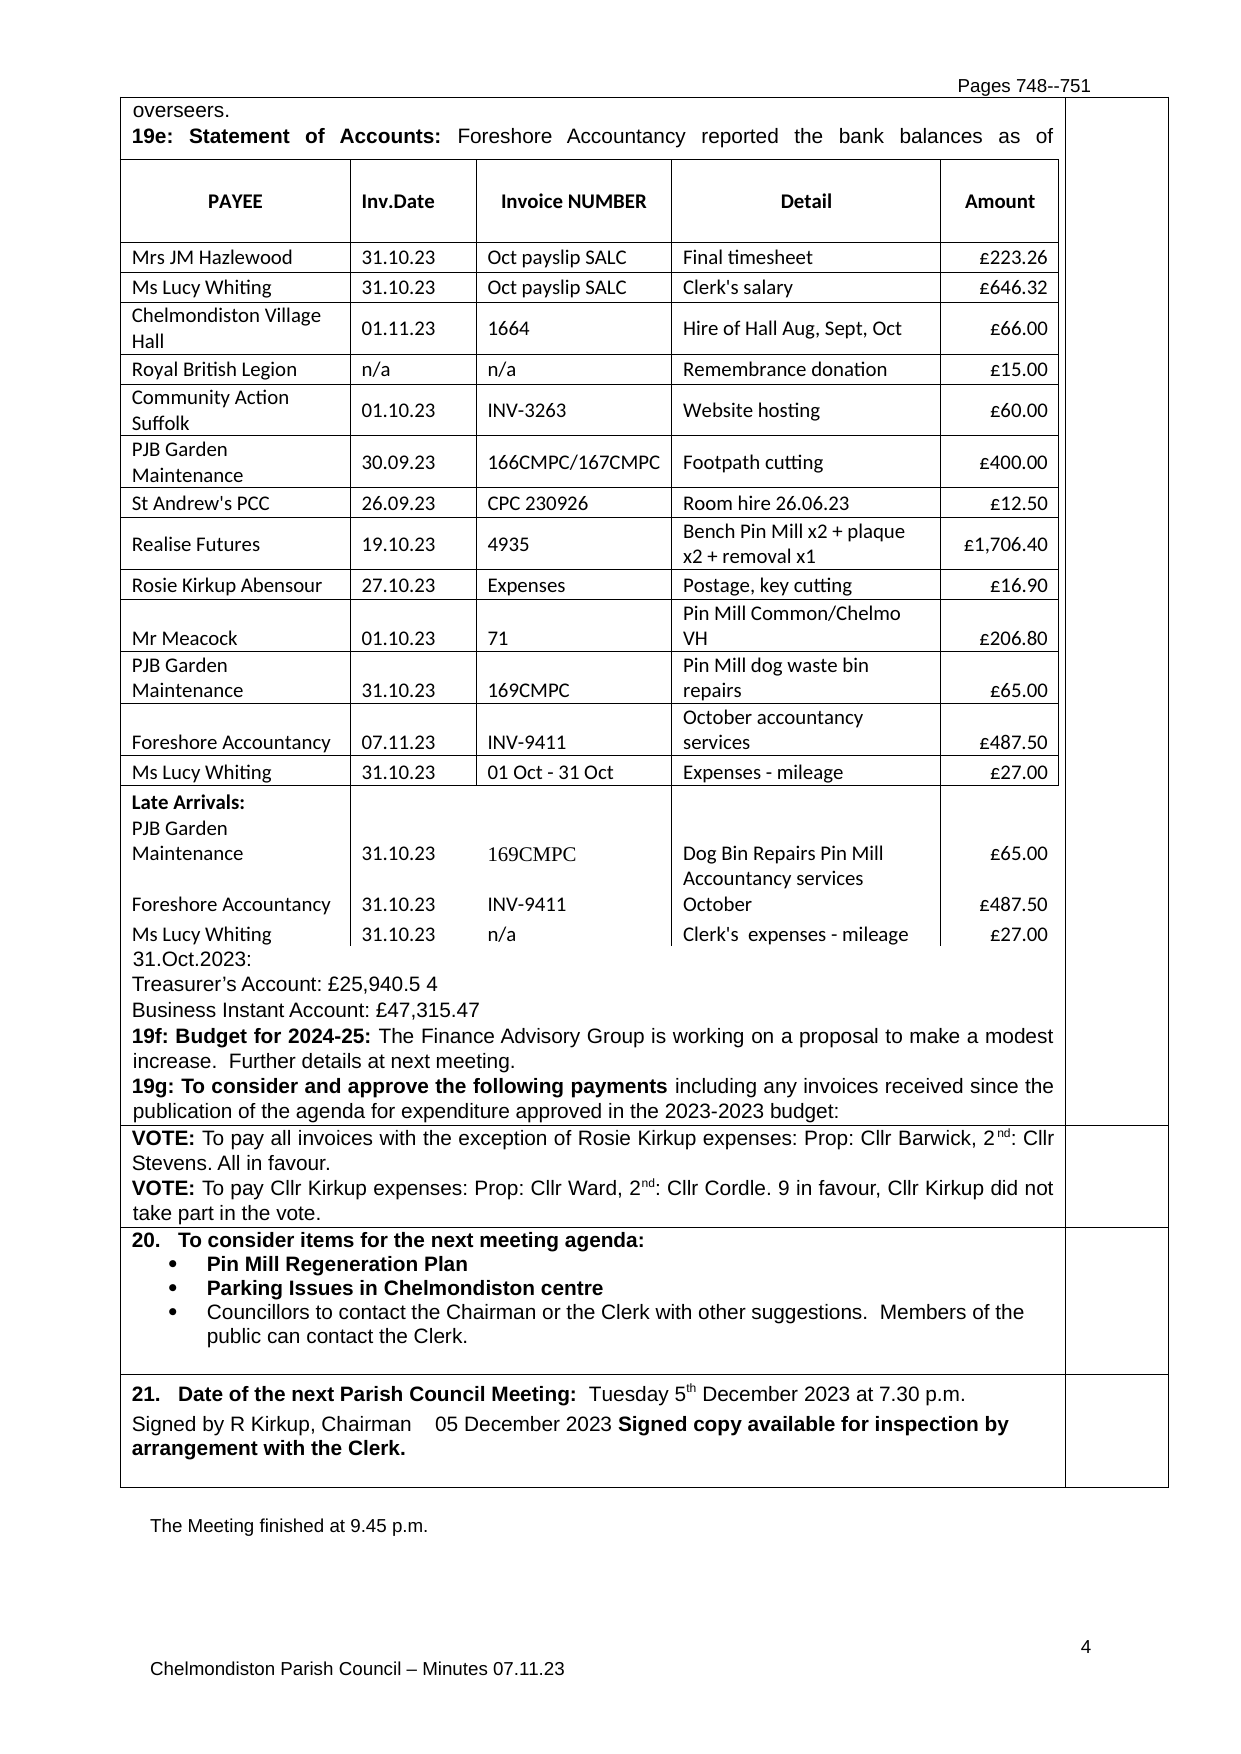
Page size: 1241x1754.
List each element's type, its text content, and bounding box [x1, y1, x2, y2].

table_cell [1066, 1126, 1168, 1227]
table_cell [1066, 1228, 1168, 1374]
table_cell [1066, 98, 1168, 1125]
table_cell 21. Date of the next Parish Council Meeting: Tuesday 5th December 2023 at 7.30 p.m. Signed by R Kirkup, Chairman 05 December 2023 Signed copy available for inspection by arrangement with the Clerk. [121, 1375, 1065, 1487]
table_cell 20. To consider items for the next meeting agenda: Pin Mill Regeneration Plan Parking Issues in Chelmondiston centre Councillors to contact the Chairman or the Clerk with other suggestions. Members of the public can contact the Clerk. [121, 1228, 1065, 1374]
table_cell [1066, 1375, 1168, 1487]
table_cell VOTE: To pay all invoices with the exception of Rosie Kirkup expenses: Prop: Cllr Barwick, 2nd: Cllr Stevens. All in favour. VOTE: To pay Cllr Kirkup expenses: Prop: Cllr Ward, 2nd: Cllr Cordle. 9 in favour, Cllr Kirkup did not take part in the vote. [121, 1126, 1065, 1227]
text The Meeting finished at 9.45 p.m. [150, 1514, 1091, 1536]
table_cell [121, 98, 1065, 1125]
